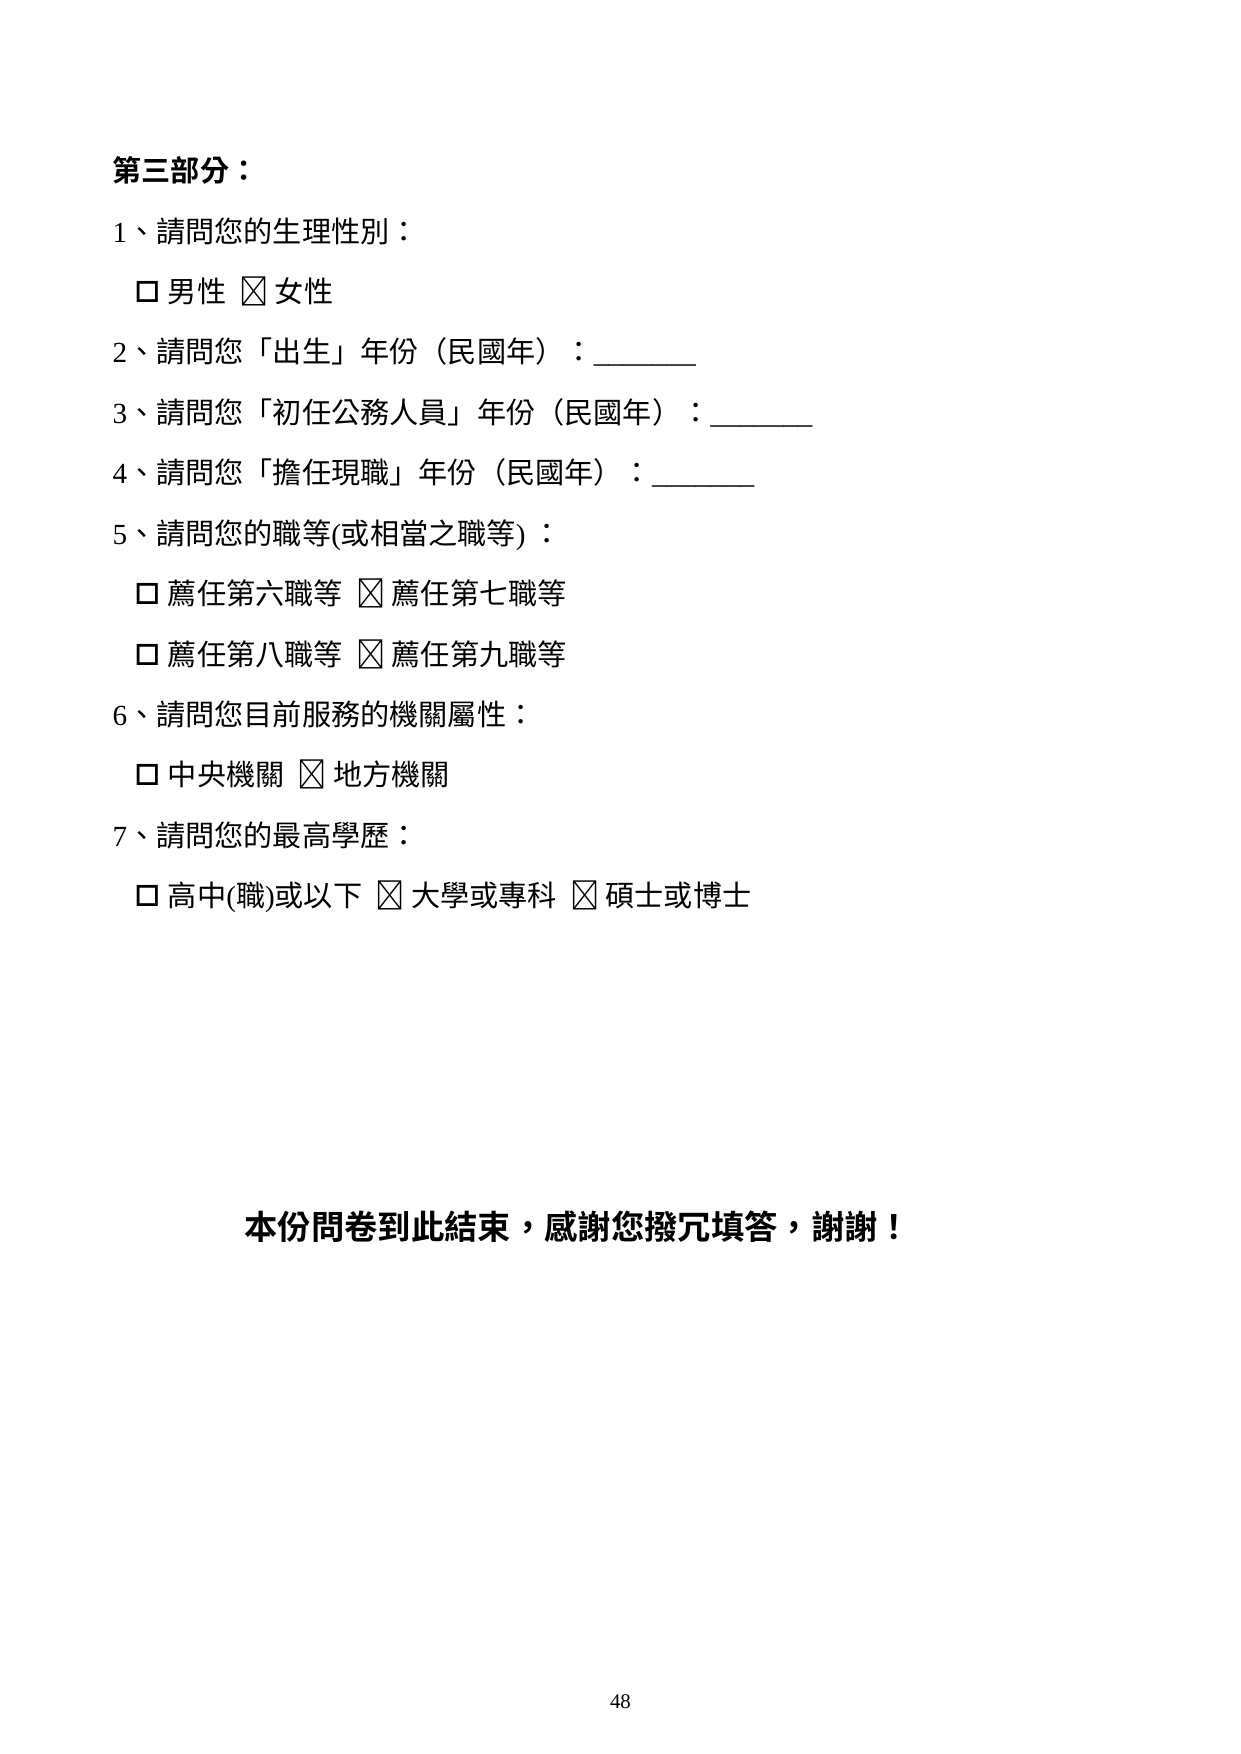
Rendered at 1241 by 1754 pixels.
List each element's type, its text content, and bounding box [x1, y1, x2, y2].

text 3、請問您「初任公務人員」年份（民國年）：_______ [112, 390, 1128, 432]
text 中央機關 地方機關 [112, 752, 1128, 794]
text 薦任第八職等 薦任第九職等 [112, 632, 1128, 673]
text 4、請問您「擔任現職」年份（民國年）：_______ [112, 450, 1128, 492]
text 2、請問您「出生」年份（民國年）：_______ [112, 329, 1128, 371]
text 薦任第六職等 薦任第七職等 [112, 571, 1128, 613]
text 1、請問您的生理性別： [112, 209, 1128, 250]
text 5、請問您的職等(或相當之職等) ： [112, 511, 1128, 552]
text 高中(職)或以下 大學或專科 碩士或博士 [112, 873, 1128, 915]
text 7、請問您的最高學歷： [112, 813, 1128, 854]
text 6、請問您目前服務的機關屬性： [112, 692, 1128, 734]
text 男性 女性 [112, 269, 1128, 311]
text 第三部分： [112, 148, 1128, 190]
